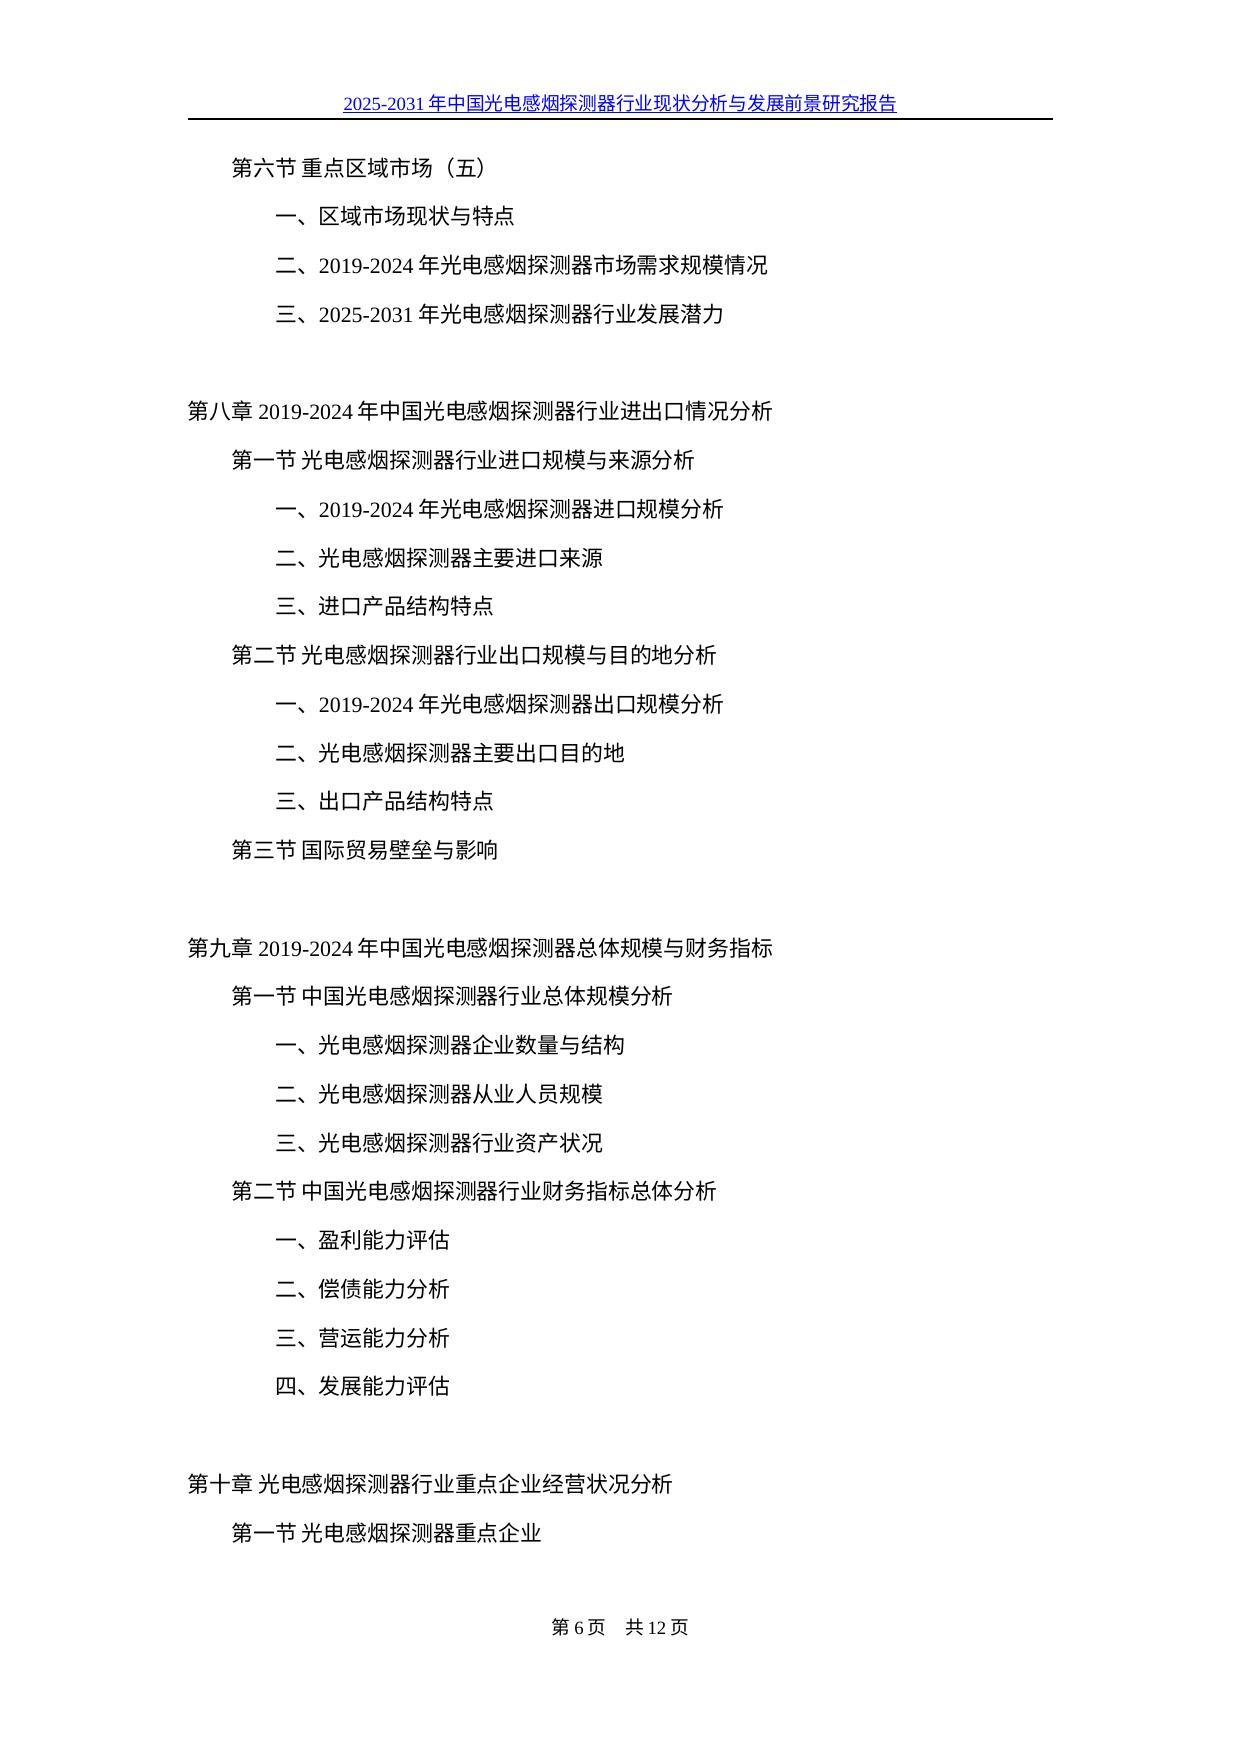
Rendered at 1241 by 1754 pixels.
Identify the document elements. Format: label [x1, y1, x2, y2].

text [187, 150, 1053, 1548]
